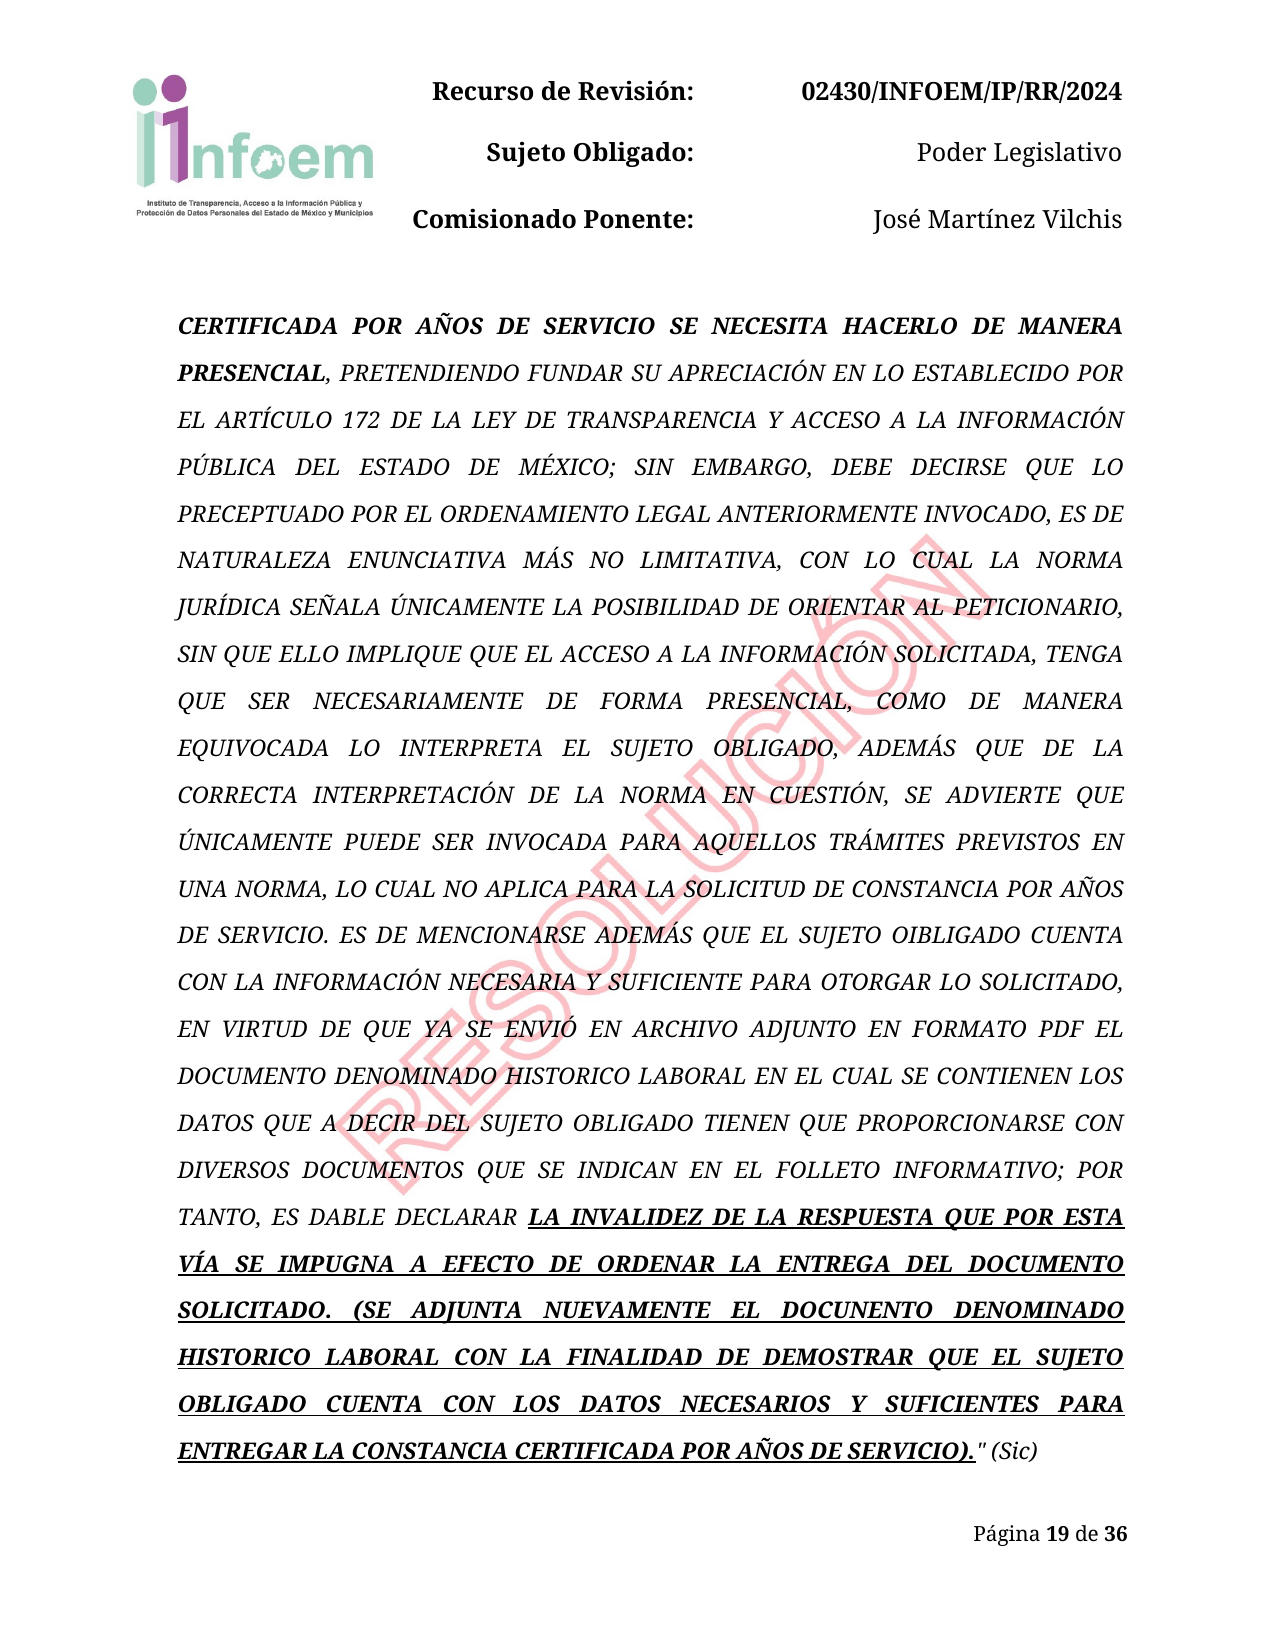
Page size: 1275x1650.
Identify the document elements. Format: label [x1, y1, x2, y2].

text [177, 310, 1127, 1466]
picture [13, 14, 1275, 1650]
